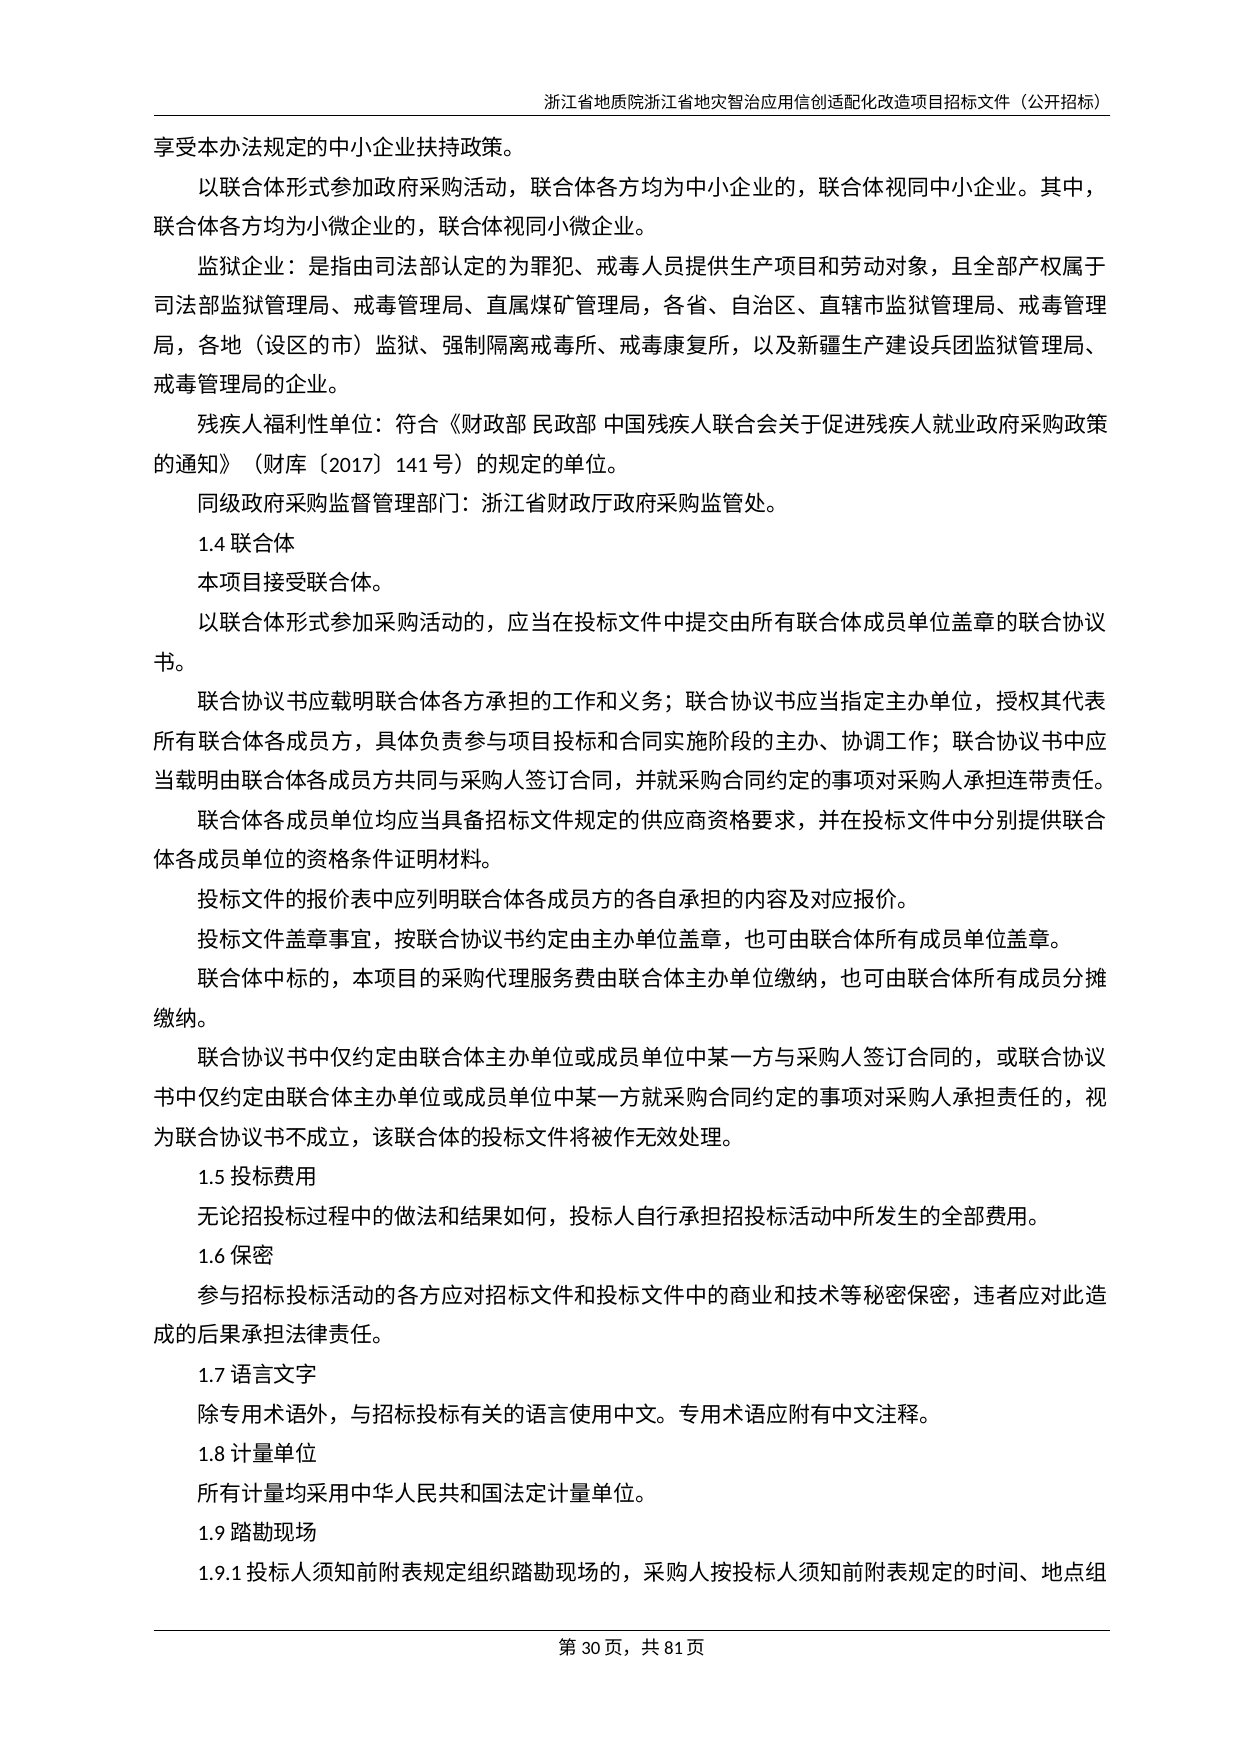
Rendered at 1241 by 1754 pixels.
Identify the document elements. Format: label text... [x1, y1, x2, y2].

text 联合协议书中仅约定由联合体主办单位或成员单位中某一方与采购人签订合同的，或联合协议书中仅约定由联合体主办单位或成员单位中某一方就采购合同约定的事项对采购人承担责任的，视为联合协议书不成立，该联合体的投标文件将被作无效处理。 [153, 1040, 1110, 1151]
text 监狱企业：是指由司法部认定的为罪犯、戒毒人员提供生产项目和劳动对象，且全部产权属于司法部监狱管理局、戒毒管理局、直属煤矿管理局，各省、自治区、直辖市监狱管理局、戒毒管理局，各地（设区的市）监狱、强制隔离戒毒所、戒毒康复所，以及新疆生产建设兵团监狱管理局、戒毒管理局的企业。 [153, 249, 1110, 399]
text 联合体各成员单位均应当具备招标文件规定的供应商资格要求，并在投标文件中分别提供联合体各成员单位的资格条件证明材料。 [153, 803, 1110, 874]
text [153, 1555, 1110, 1587]
text 无论招投标过程中的做法和结果如何，投标人自行承担招投标活动中所发生的全部费用。 [153, 1199, 1110, 1230]
text 联合协议书应载明联合体各方承担的工作和义务；联合协议书应当指定主办单位，授权其代表所有联合体各成员方，具体负责参与项目投标和合同实施阶段的主办、协调工作；联合协议书中应当载明由联合体各成员方共同与采购人签订合同，并就采购合同约定的事项对采购人承担连带责任。 [153, 684, 1110, 795]
text 残疾人福利性单位：符合《财政部 民政部 中国残疾人联合会关于促进残疾人就业政府采购政策的通知》（财库〔2017〕141号）的规定的单位。 [153, 407, 1110, 478]
text 同级政府采购监督管理部门：浙江省财政厅政府采购监管处。 [153, 486, 1110, 518]
text 投标文件的报价表中应列明联合体各成员方的各自承担的内容及对应报价。 [153, 882, 1110, 914]
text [153, 130, 1110, 162]
subtitle 1.6 保密 [153, 1238, 1110, 1270]
subtitle 1.9 踏勘现场 [153, 1515, 1110, 1547]
text 以联合体形式参加政府采购活动，联合体各方均为中小企业的，联合体视同中小企业。其中，联合体各方均为小微企业的，联合体视同小微企业。 [153, 169, 1110, 241]
subtitle 1.8 计量单位 [153, 1436, 1110, 1468]
text 除专用术语外，与招标投标有关的语言使用中文。专用术语应附有中文注释。 [153, 1397, 1110, 1428]
text 本项目接受联合体。 [153, 565, 1110, 597]
subtitle 1.4 联合体 [153, 526, 1110, 557]
text 参与招标投标活动的各方应对招标文件和投标文件中的商业和技术等秘密保密，违者应对此造成的后果承担法律责任。 [153, 1278, 1110, 1349]
text 所有计量均采用中华人民共和国法定计量单位。 [153, 1476, 1110, 1507]
subtitle 1.7 语言文字 [153, 1357, 1110, 1389]
text 以联合体形式参加采购活动的，应当在投标文件中提交由所有联合体成员单位盖章的联合协议书。 [153, 605, 1110, 676]
text 投标文件盖章事宜，按联合协议书约定由主办单位盖章，也可由联合体所有成员单位盖章。 [153, 922, 1110, 953]
text 联合体中标的，本项目的采购代理服务费由联合体主办单位缴纳，也可由联合体所有成员分摊缴纳。 [153, 961, 1110, 1032]
subtitle 1.5 投标费用 [153, 1159, 1110, 1191]
